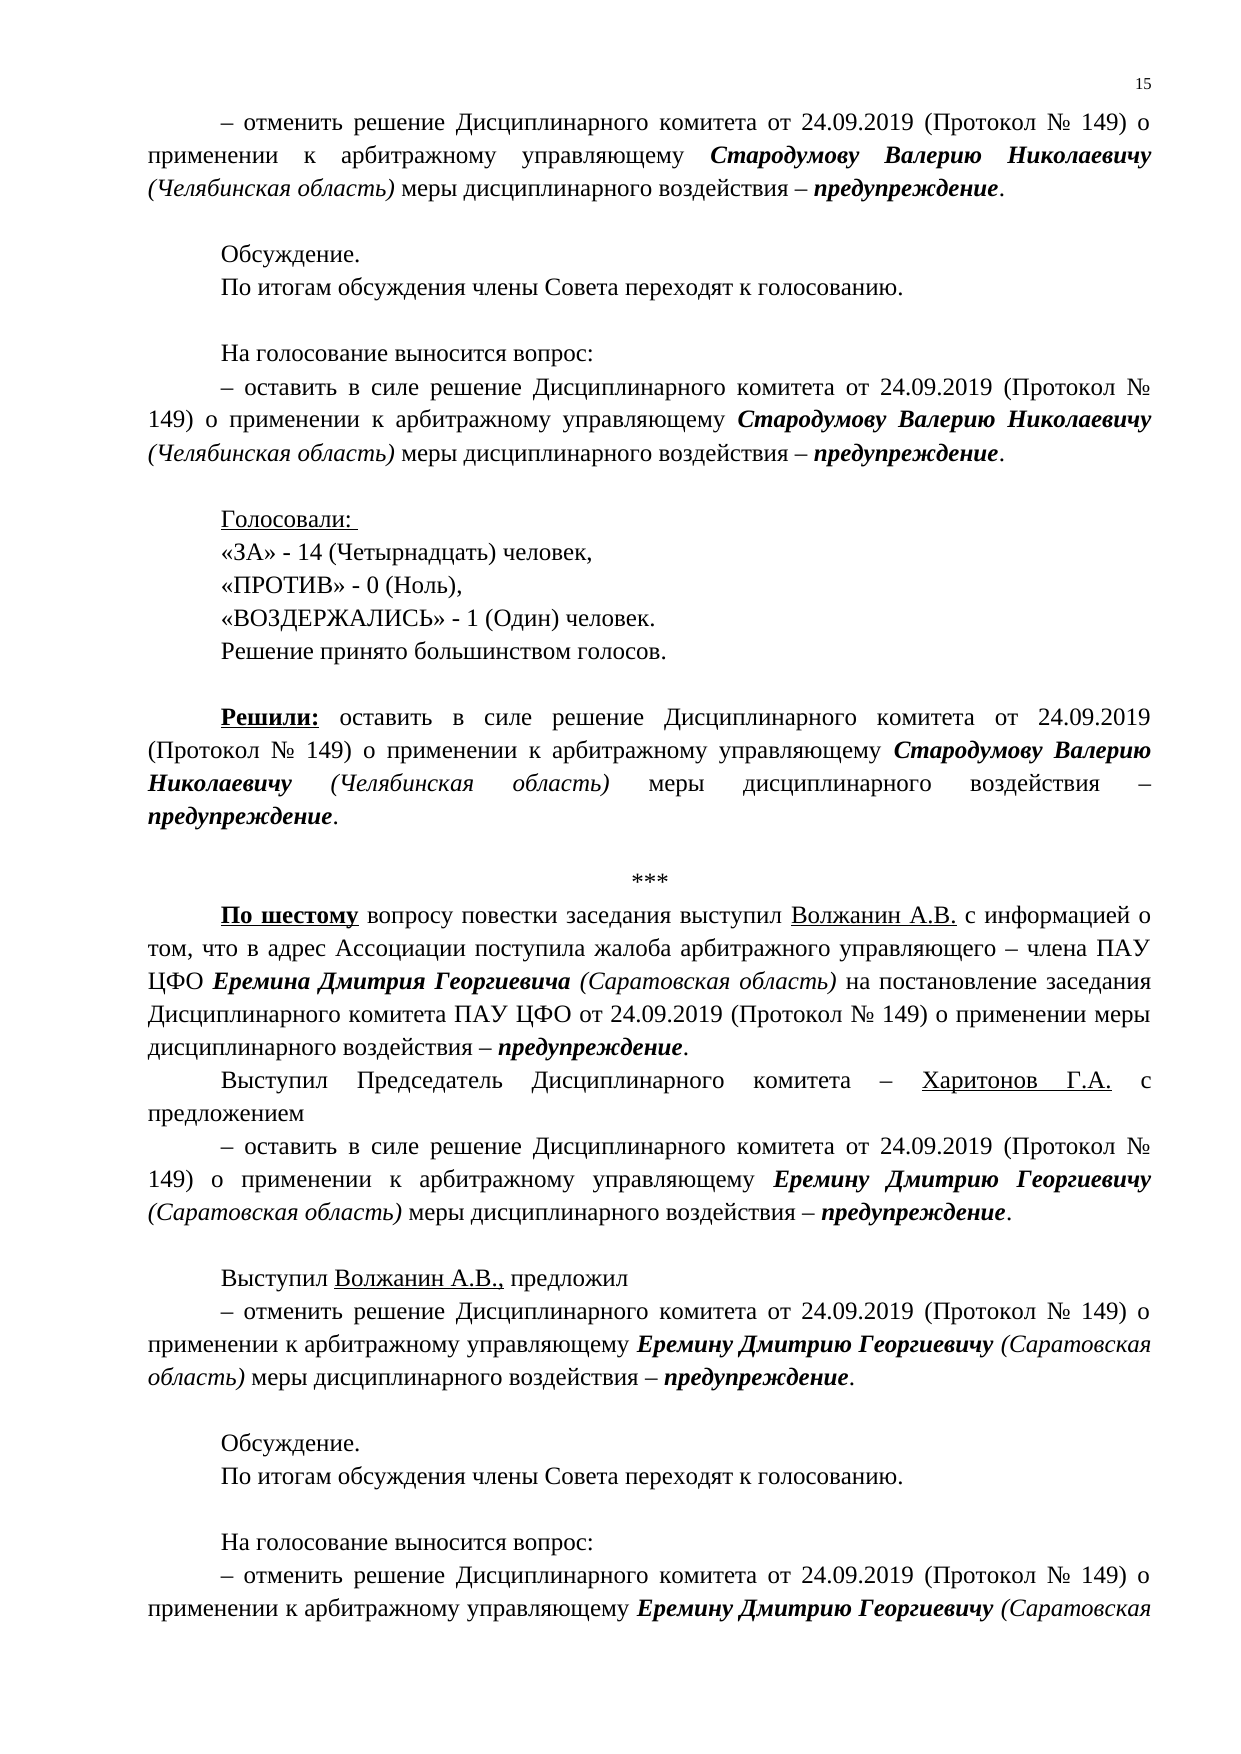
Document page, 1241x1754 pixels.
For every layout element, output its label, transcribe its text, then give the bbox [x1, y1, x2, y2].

text «ПРОТИВ» - 0 (Ноль), [148, 570, 1152, 598]
text Обсуждение. [148, 239, 1152, 268]
text «ЗА» - 14 (Четырнадцать) человек, [148, 537, 1152, 565]
text *** [148, 867, 1152, 896]
text Обсуждение. [148, 1428, 1152, 1457]
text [148, 1560, 1152, 1622]
text На голосование выносится вопрос: [148, 338, 1152, 367]
text Решение принято большинством голосов. [148, 636, 1152, 664]
text На голосование выносится вопрос: [148, 1527, 1152, 1556]
text По шестому вопросу повестки заседания выступил Волжанин А.В. с информацией о том, что в адрес Ассоциации поступила жалоба арбитражного управляющего – члена ПАУ ЦФО Еремина Дмитрия Георгиевича (Саратовская область) на постановление заседания Дисциплинарного комитета ПАУ ЦФО от 24.09.2019 (Протокол № 149) о применении меры дисциплинарного воздействия – предупреждение. [148, 900, 1152, 1061]
text Голосовали: [148, 504, 1152, 532]
text «ВОЗДЕРЖАЛИСЬ» - 1 (Один) человек. [148, 603, 1152, 631]
text – оставить в силе решение Дисциплинарного комитета от 24.09.2019 (Протокол № 149) о применении к арбитражному управляющему Еремину Дмитрию Георгиевичу (Саратовская область) меры дисциплинарного воздействия – предупреждение. [148, 1131, 1152, 1226]
text – отменить решение Дисциплинарного комитета от 24.09.2019 (Протокол № 149) о применении к арбитражному управляющему Еремину Дмитрию Георгиевичу (Саратовская область) меры дисциплинарного воздействия – предупреждение. [148, 1296, 1152, 1391]
text По итогам обсуждения члены Совета переходят к голосованию. [148, 1461, 1152, 1490]
text Выступил Председатель Дисциплинарного комитета – Харитонов Г.А. с предложением [148, 1065, 1152, 1127]
text По итогам обсуждения члены Совета переходят к голосованию. [148, 272, 1152, 301]
text Решили: оставить в силе решение Дисциплинарного комитета от 24.09.2019 (Протокол № 149) о применении к арбитражному управляющему Стародумову Валерию Николаевичу (Челябинская область) меры дисциплинарного воздействия – предупреждение. [148, 702, 1152, 829]
text Выступил Волжанин А.В., предложил [148, 1263, 1152, 1292]
text – отменить решение Дисциплинарного комитета от 24.09.2019 (Протокол № 149) о применении к арбитражному управляющему Стародумову Валерию Николаевичу (Челябинская область) меры дисциплинарного воздействия – предупреждение. [148, 107, 1152, 202]
